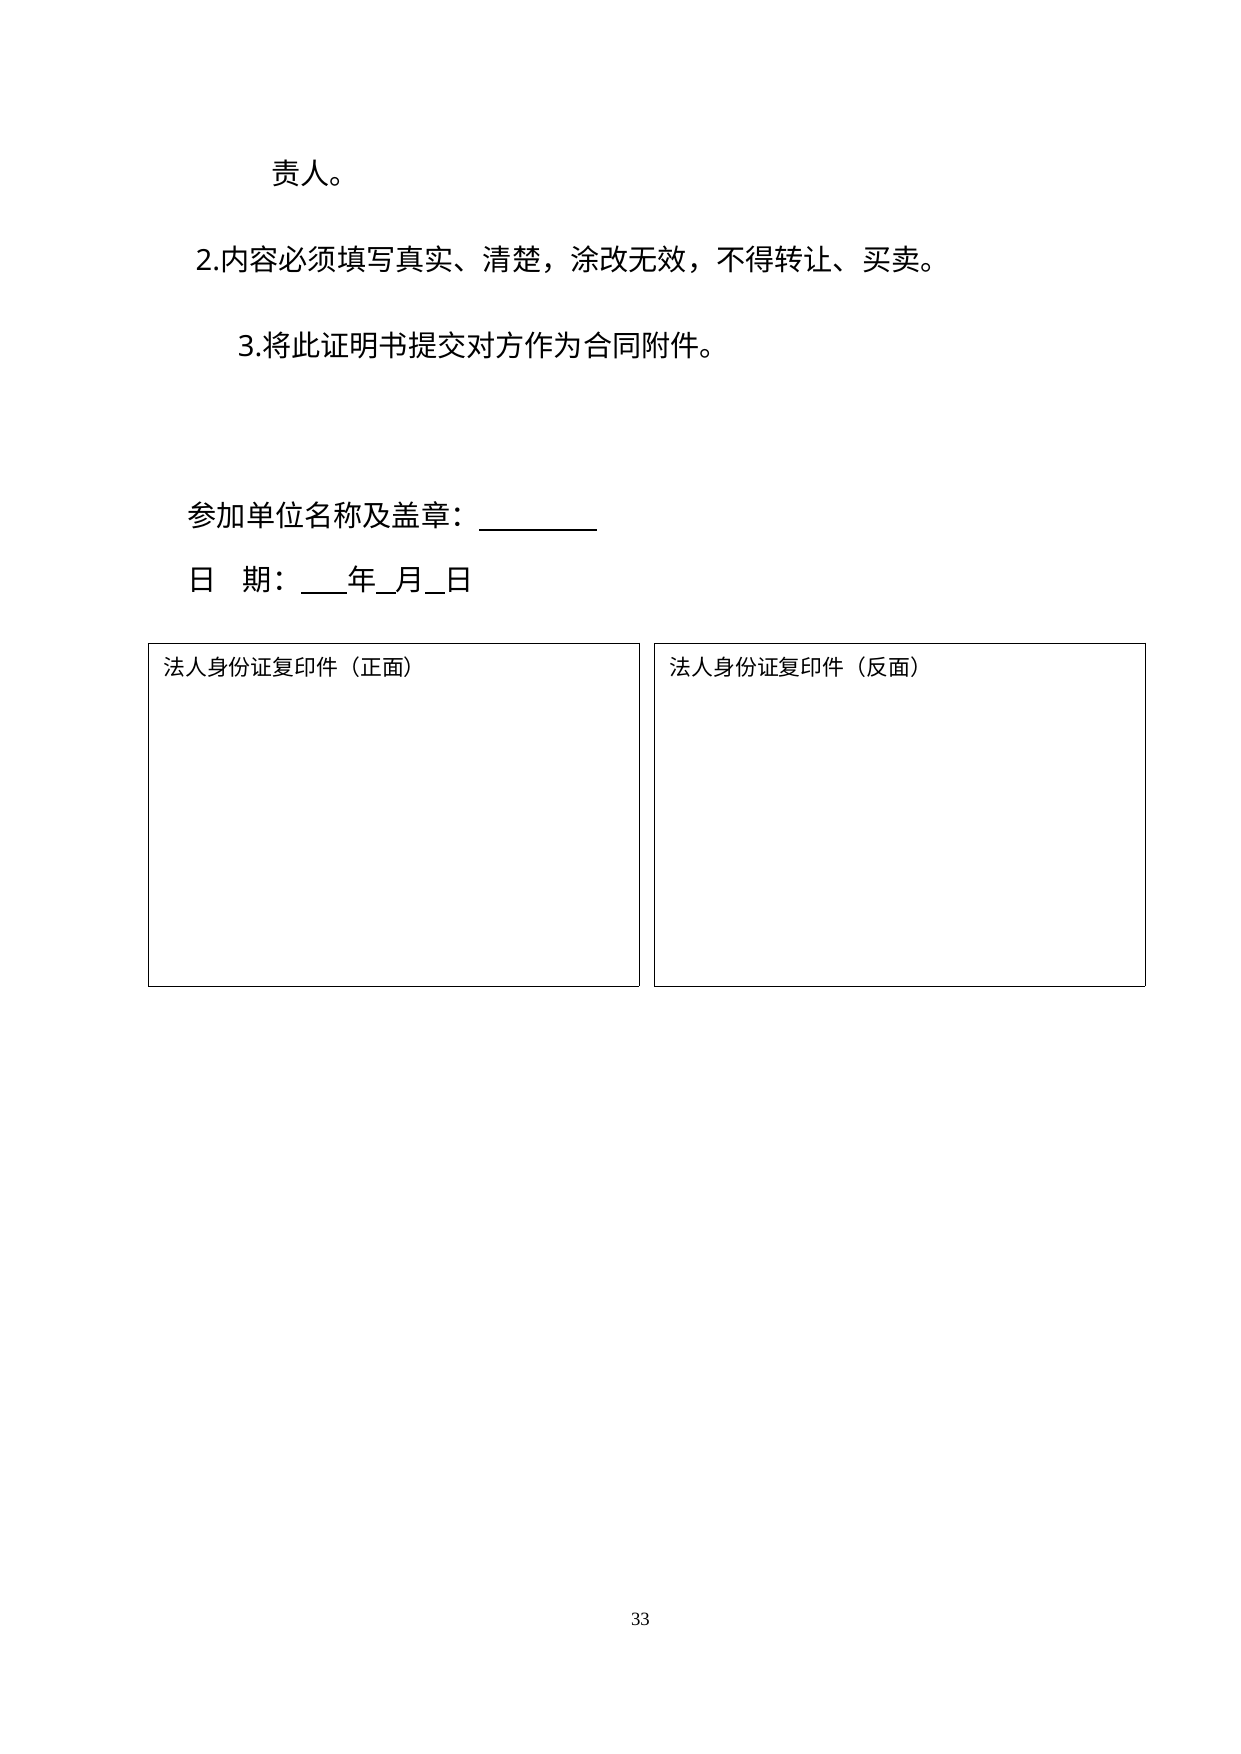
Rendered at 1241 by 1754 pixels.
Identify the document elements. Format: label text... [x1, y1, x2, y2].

text 参加单位名称及盖章： [187, 493, 1093, 535]
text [238, 139, 1093, 204]
text 2.内容必须填写真实、清楚，涂改无效，不得转让、买卖。 [150, 225, 1093, 290]
text 3.将此证明书提交对方作为合同附件。 [150, 311, 1093, 376]
text 日 期： 年 月 日 [187, 556, 1093, 598]
